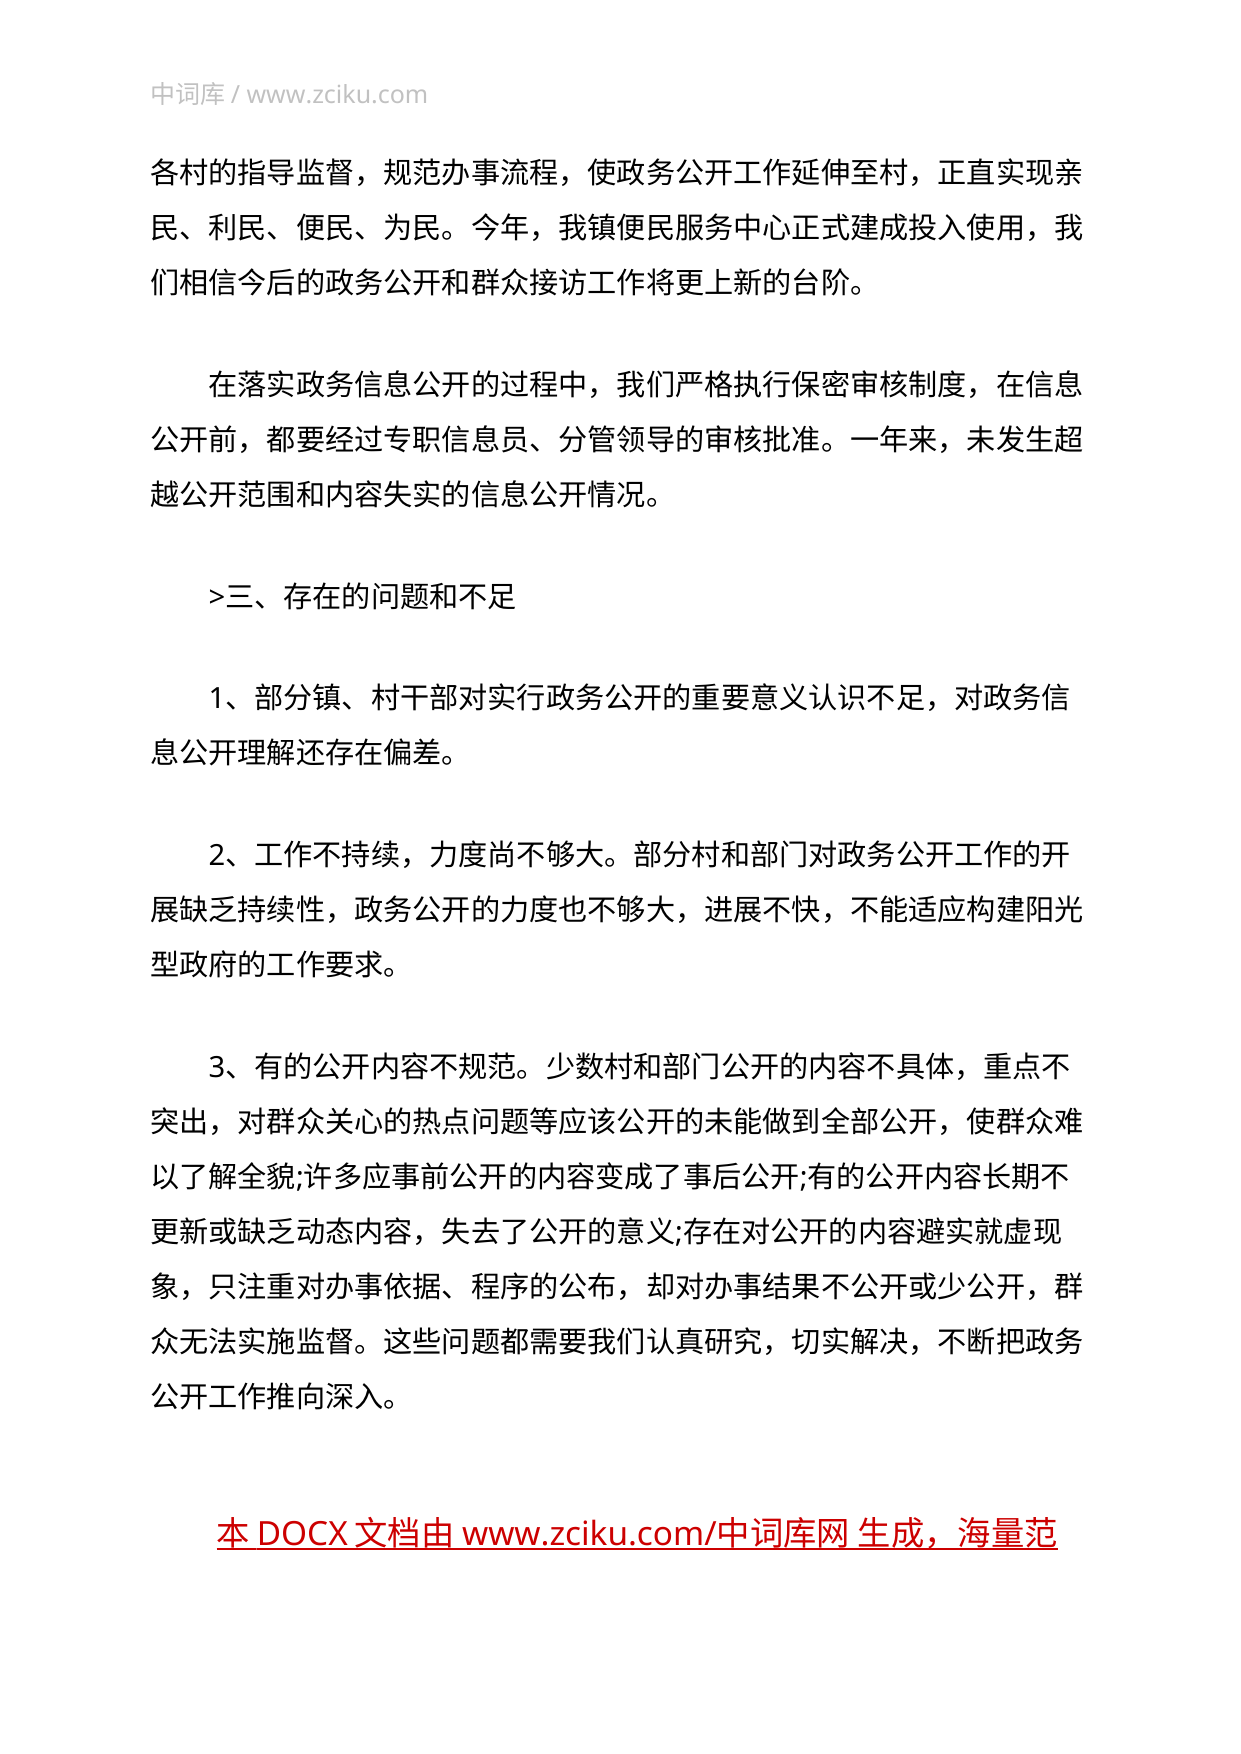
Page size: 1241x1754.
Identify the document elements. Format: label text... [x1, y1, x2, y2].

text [150, 150, 1090, 302]
text 1、部分镇、村干部对实行政务公开的重要意义认识不足，对政务信息公开理解还存在偏差。 [150, 675, 1090, 772]
text 在落实政务信息公开的过程中，我们严格执行保密审核制度，在信息公开前，都要经过专职信息员、分管领导的审核批准。一年来，未发生超越公开范围和内容失实的信息公开情况。 [150, 362, 1090, 514]
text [150, 1506, 1090, 1555]
text 3、有的公开内容不规范。少数村和部门公开的内容不具体，重点不突出，对群众关心的热点问题等应该公开的未能做到全部公开，使群众难以了解全貌;许多应事前公开的内容变成了事后公开;有的公开内容长期不更新或缺乏动态内容，失去了公开的意义;存在对公开的内容避实就虚现象，只注重对办事依据、程序的公布，却对办事结果不公开或少公开，群众无法实施监督。这些问题都需要我们认真研究，切实解决，不断把政务公开工作推向深入。 [150, 1043, 1090, 1416]
text 2、工作不持续，力度尚不够大。部分村和部门对政务公开工作的开展缺乏持续性，政务公开的力度也不够大，进展不快，不能适应构建阳光型政府的工作要求。 [150, 832, 1090, 984]
text >三、存在的问题和不足 [150, 573, 1090, 616]
